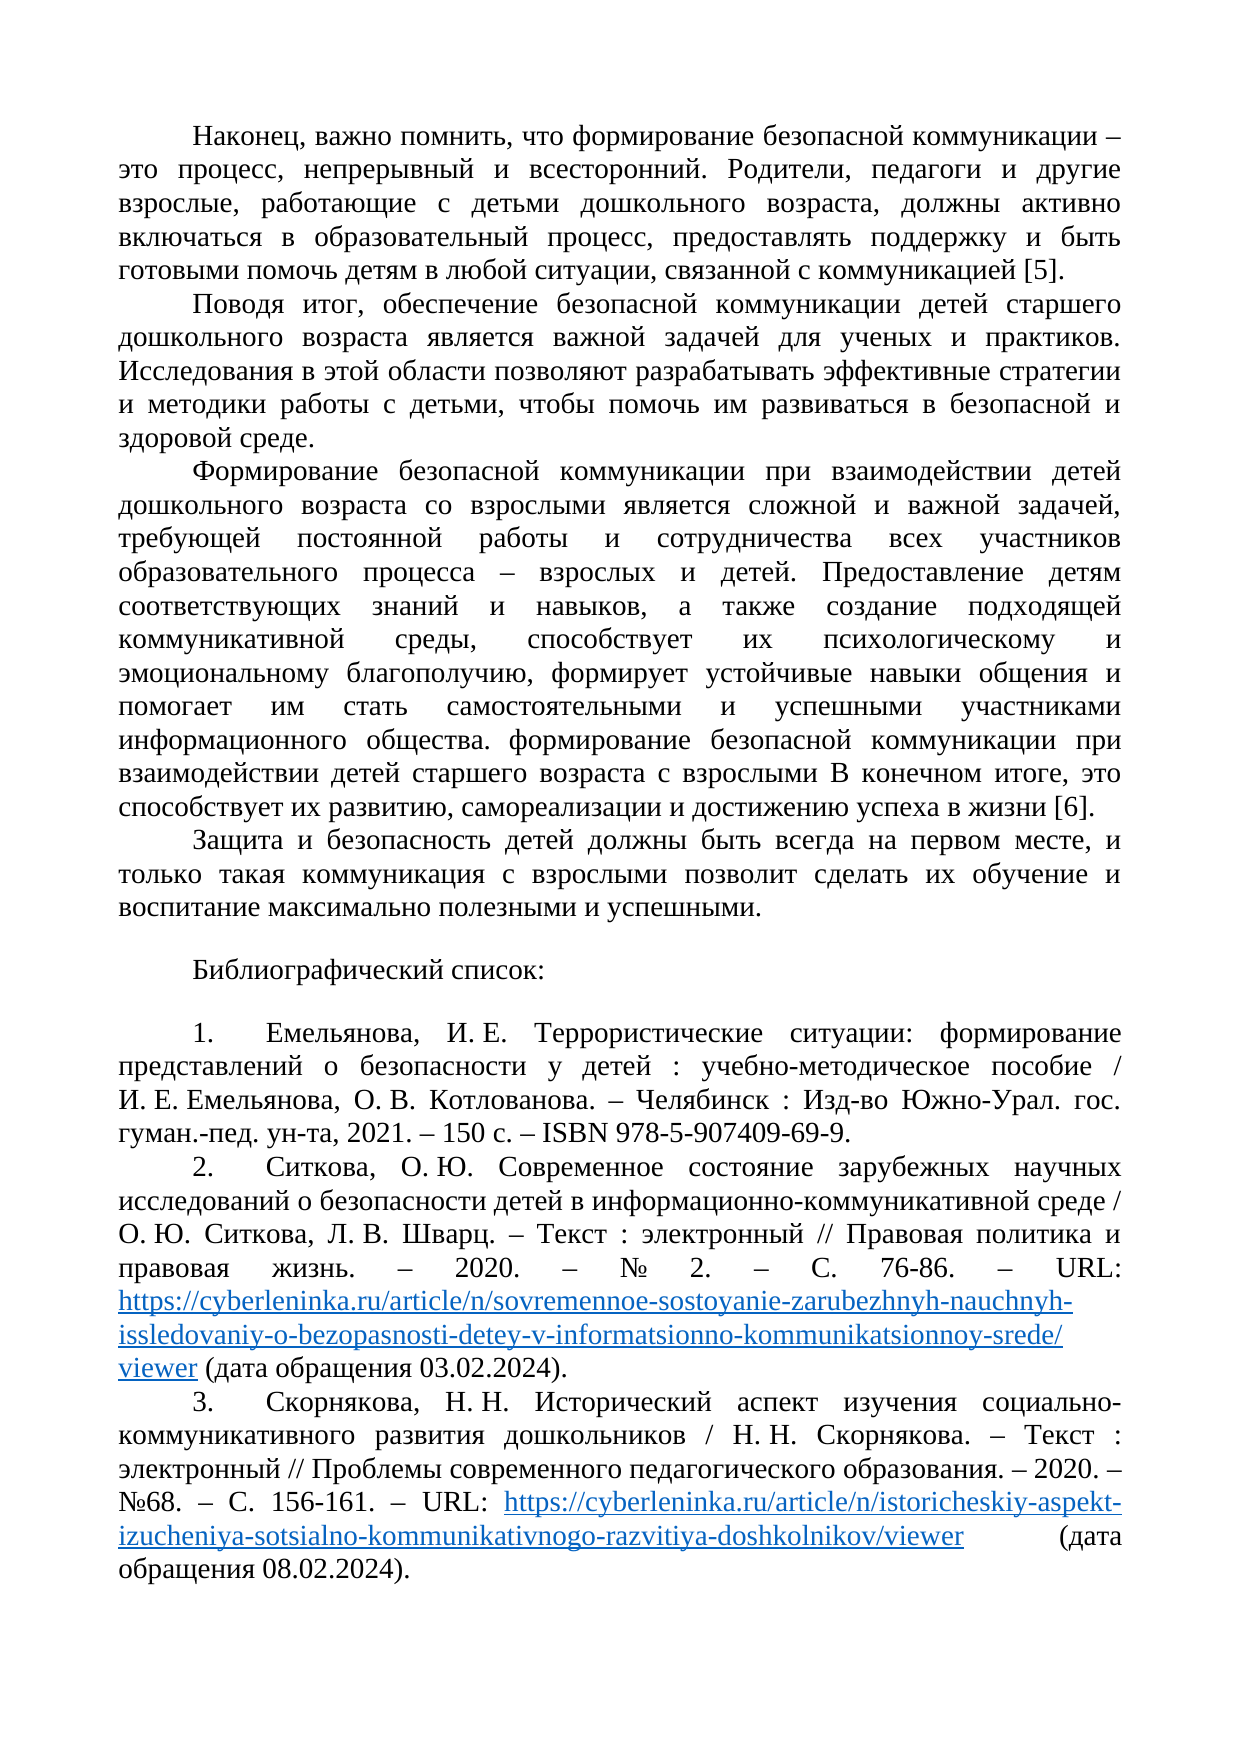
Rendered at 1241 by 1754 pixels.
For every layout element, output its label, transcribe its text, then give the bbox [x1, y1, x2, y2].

text Защита и безопасность детей должны быть всегда на первом месте, и только такая коммуникация с взрослыми позволит сделать их обучение и воспитание максимально полезными и успешными. [118, 822, 1122, 923]
list Емельянова, И. Е. Террористические ситуации: формирование представлений о безопасности у детей : учебно-методическое пособие / И. Е. Емельянова, О. В. Котлованова. – Челябинск : Изд-во Южно-Урал. гос. гуман.-пед. ун-та, 2021. – 150 с. ‒ ISBN 978-5-907409-69-9. [118, 1015, 1122, 1149]
text Наконец, важно помнить, что формирование безопасной коммуникации – это процесс, непрерывный и всесторонний. Родители, педагоги и другие взрослые, работающие с детьми дошкольного возраста, должны активно включаться в образовательный процесс, предоставлять поддержку и быть готовыми помочь детям в любой ситуации, связанной с коммуникацией [5]. [118, 118, 1122, 286]
text Библиографический список: [118, 952, 1122, 986]
list Скорнякова, Н. Н. Исторический аспект изучения социально-коммуникативного развития дошкольников / Н. Н. Скорнякова. ‒ Текст : электронный // Проблемы современного педагогического образования. ‒ 2020. ‒ №68. ‒ С. 156-161. ‒ URL: https://cyberleninka.ru/article/n/istoricheskiy-aspekt-izucheniya-sotsialno-kommunikativnogo-razvitiya-doshkolnikov/viewer (дата обращения 08.02.2024). [118, 1384, 1122, 1585]
list Ситкова, О. Ю. Современное состояние зарубежных научных исследований о безопасности детей в информационно-коммуникативной среде / О. Ю. Ситкова, Л. В. Шварц. ‒ Текст : электронный // Правовая политика и правовая жизнь. ‒ 2020. ‒ № 2. ‒ С. 76-86. ‒ URL: https://cyberleninka.ru/article/n/sovremennoe-sostoyanie-zarubezhnyh-nauchnyh-issledovaniy-o-bezopasnosti-detey-v-informatsionno-kommunikatsionnoy-srede/viewer (дата обращения 03.02.2024). [118, 1149, 1122, 1384]
text Формирование безопасной коммуникации при взаимодействии детей дошкольного возраста со взрослыми является сложной и важной задачей, требующей постоянной работы и сотрудничества всех участников образовательного процесса – взрослых и детей. Предоставление детям соответствующих знаний и навыков, а также создание подходящей коммуникативной среды, способствует их психологическому и эмоциональному благополучию, формирует устойчивые навыки общения и помогает им стать самостоятельными и успешными участниками информационного общества. формирование безопасной коммуникации при взаимодействии детей старшего возраста с взрослыми В конечном итоге, это способствует их развитию, самореализации и достижению успеха в жизни [6]. [118, 453, 1122, 822]
text Поводя итог, обеспечение безопасной коммуникации детей старшего дошкольного возраста является важной задачей для ученых и практиков. Исследования в этой области позволяют разрабатывать эффективные стратегии и методики работы с детьми, чтобы помочь им развиваться в безопасной и здоровой среде. [118, 286, 1122, 453]
